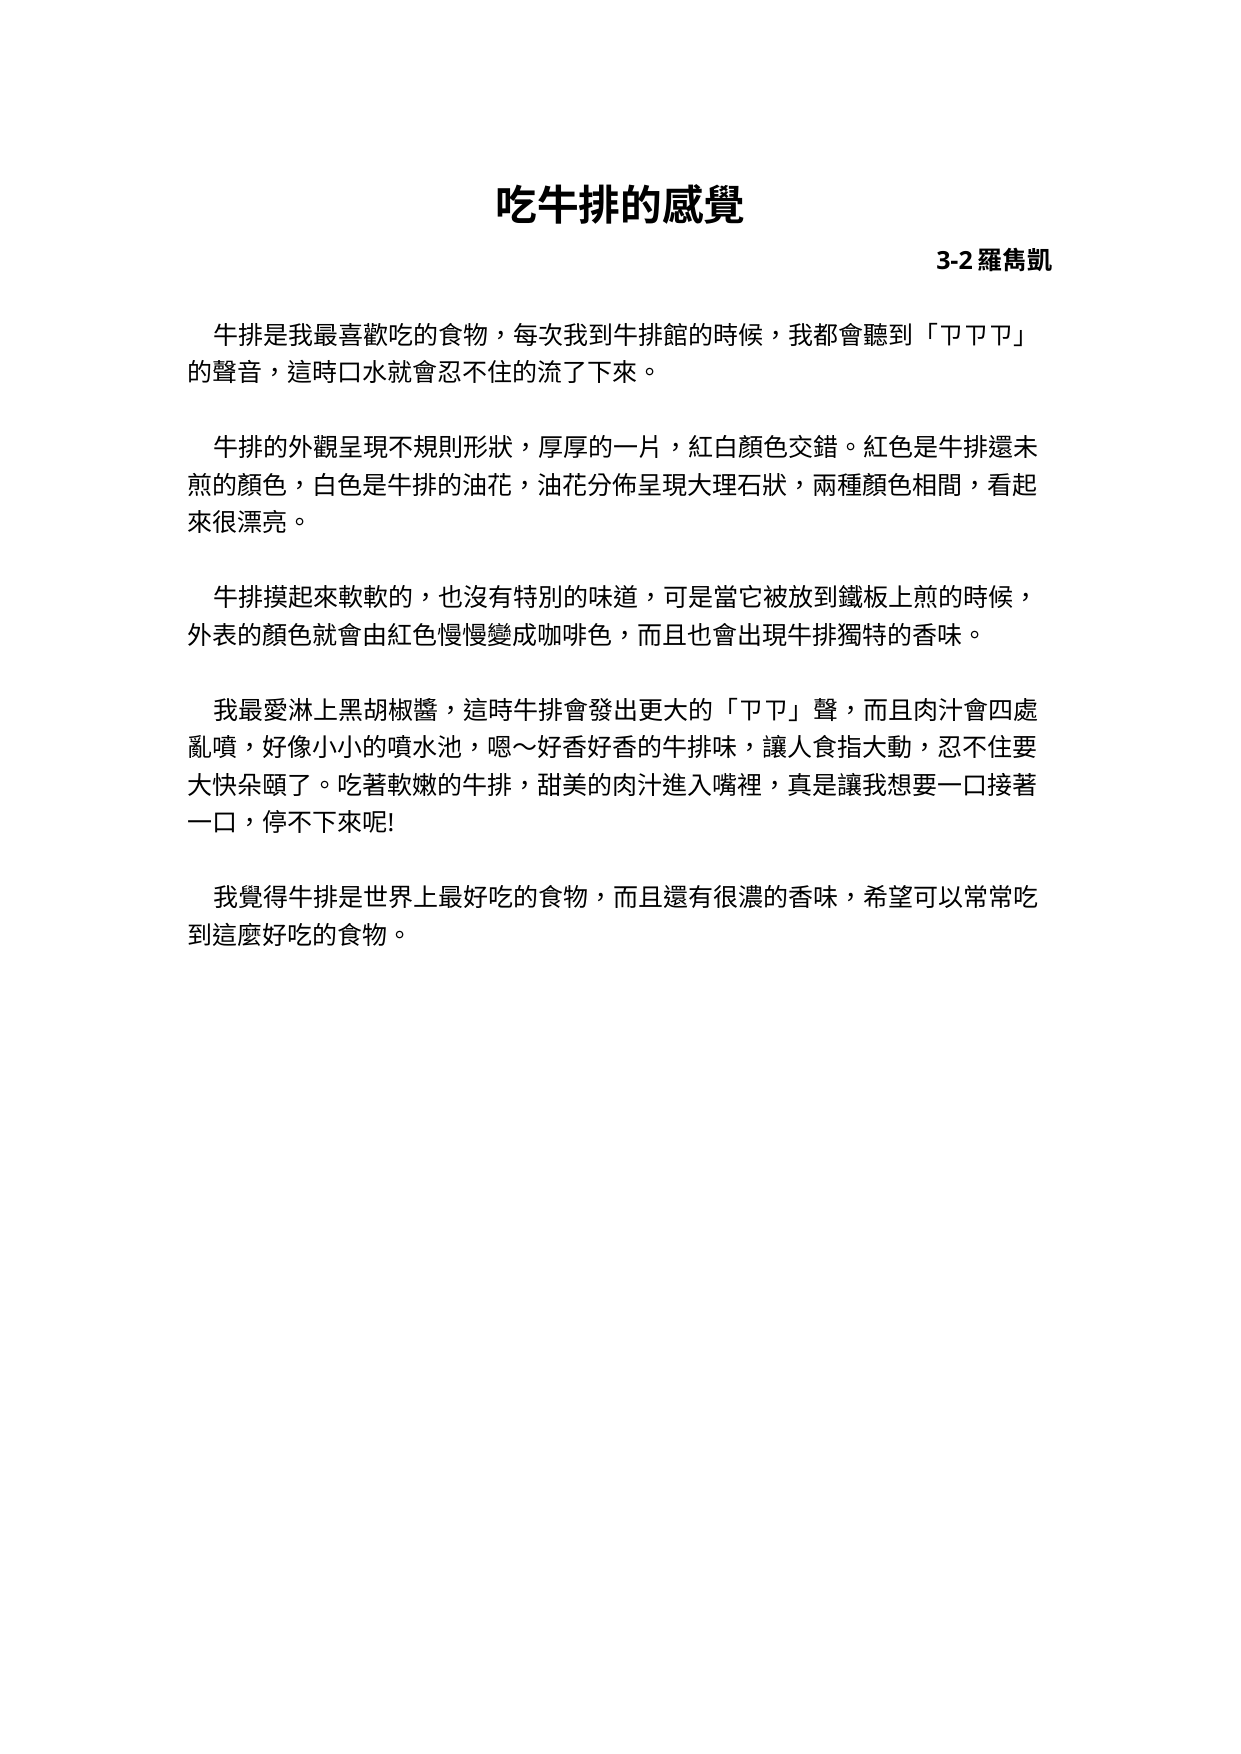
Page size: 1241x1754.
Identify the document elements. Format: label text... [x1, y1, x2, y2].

text 吃牛排的感覺 [187, 164, 1053, 239]
text 牛排的外觀呈現不規則形狀，厚厚的一片，紅白顏色交錯。紅色是牛排還未煎的顏色，白色是牛排的油花，油花分佈呈現大理石狀，兩種顏色相間，看起來很漂亮。 [187, 427, 1053, 539]
text 3-2羅雋凱 [187, 239, 1053, 277]
text 我最愛淋上黑胡椒醬，這時牛排會發出更大的「ㄗㄗ」聲，而且肉汁會四處亂噴，好像小小的噴水池，嗯～好香好香的牛排味，讓人食指大動，忍不住要大快朵頤了。吃著軟嫩的牛排，甜美的肉汁進入嘴裡，真是讓我想要一口接著一口，停不下來呢! [187, 689, 1053, 839]
text 我覺得牛排是世界上最好吃的食物，而且還有很濃的香味，希望可以常常吃到這麼好吃的食物。 [187, 877, 1053, 952]
text 牛排是我最喜歡吃的食物，每次我到牛排館的時候，我都會聽到「ㄗㄗㄗ」的聲音，這時口水就會忍不住的流了下來。 [187, 314, 1053, 389]
text 牛排摸起來軟軟的，也沒有特別的味道，可是當它被放到鐵板上煎的時候，外表的顏色就會由紅色慢慢變成咖啡色，而且也會出現牛排獨特的香味。 [187, 577, 1053, 652]
